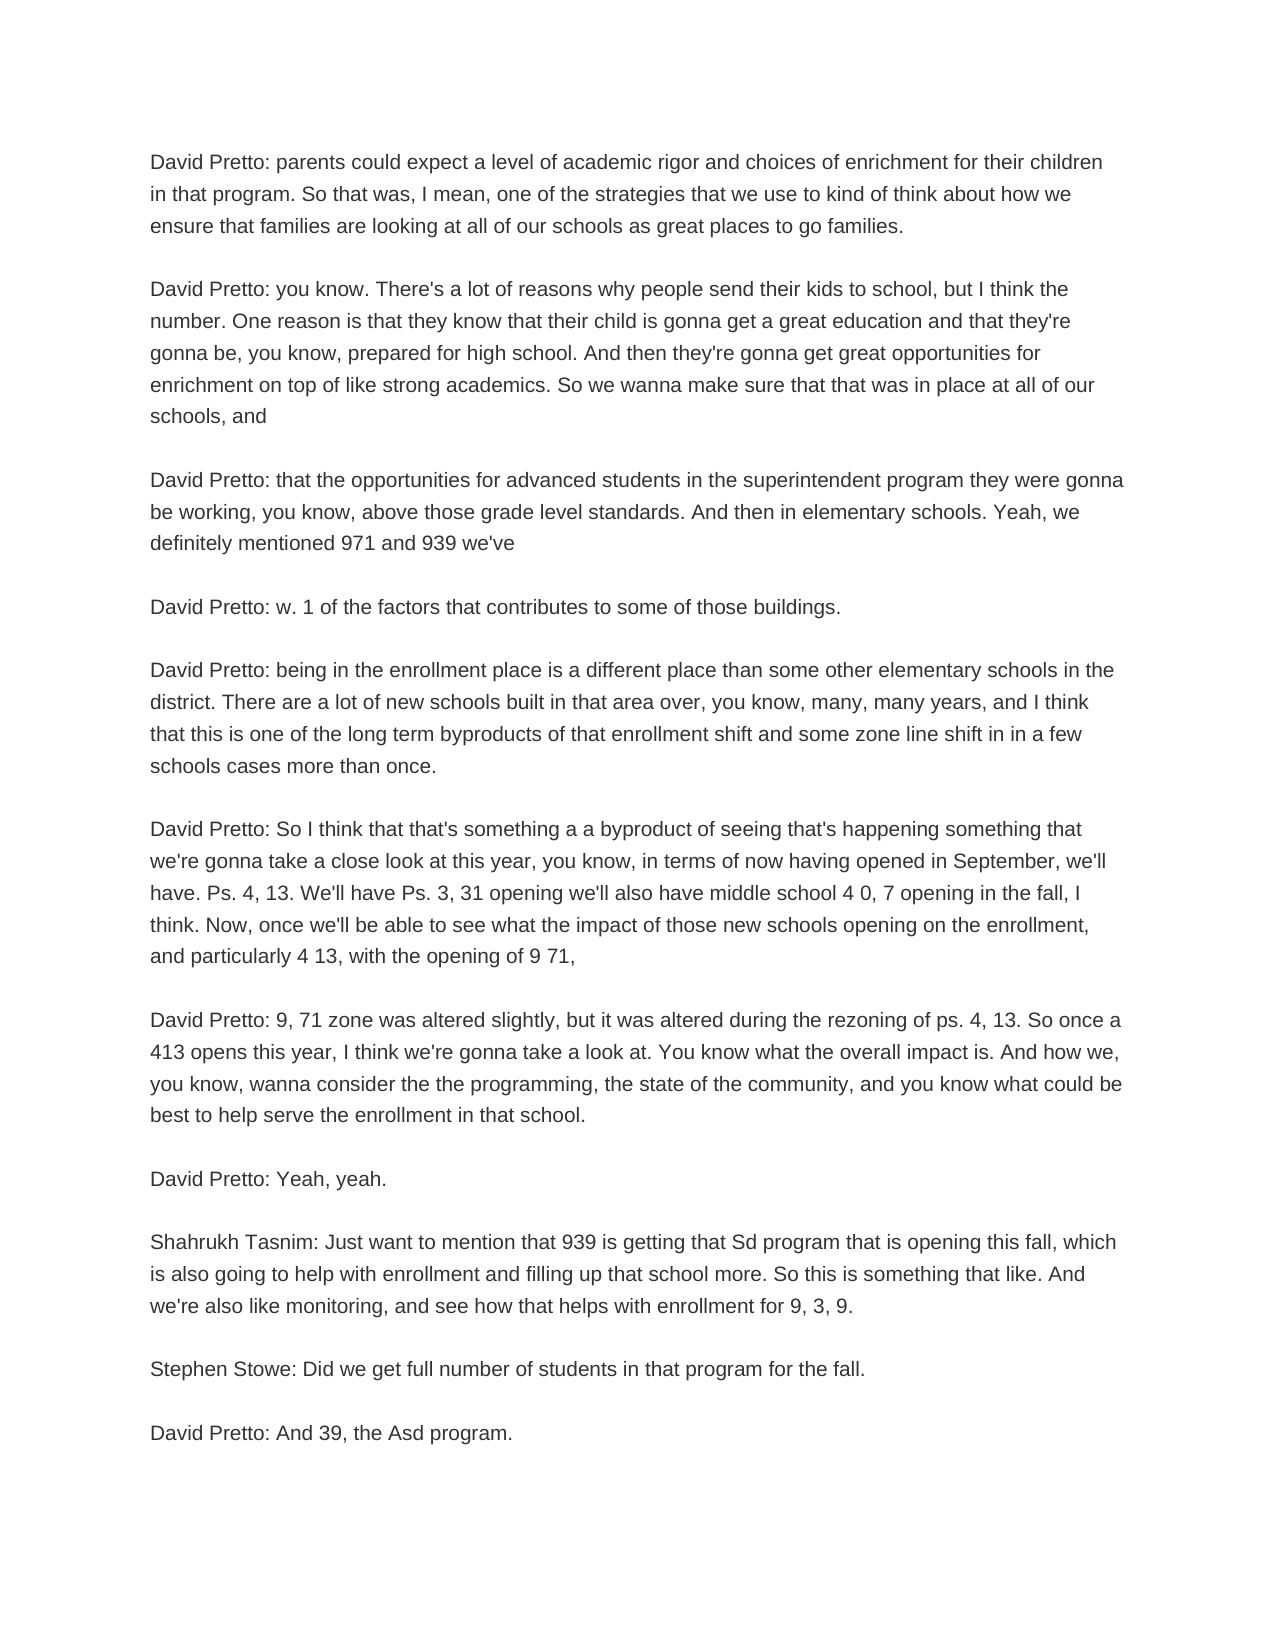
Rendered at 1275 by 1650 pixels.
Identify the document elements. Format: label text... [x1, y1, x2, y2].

text David Pretto: Yeah, yeah. [150, 1167, 1125, 1191]
text Stephen Stowe: Did we get full number of students in that program for the fall. [150, 1357, 1125, 1381]
text David Pretto: So I think that that's something a a byproduct of seeing that's happening something that we're gonna take a close look at this year, you know, in terms of now having opened in September, we'll have. Ps. 4, 13. We'll have Ps. 3, 31 opening we'll also have middle school 4 0, 7 opening in the fall, I think. Now, once we'll be able to see what the impact of those new schools opening on the enrollment, and particularly 4 13, with the opening of 9 71, [150, 817, 1125, 968]
text Shahrukh Tasnim: Just want to mention that 939 is getting that Sd program that is opening this fall, which is also going to help with enrollment and filling up that school more. So this is something that like. And we're also like monitoring, and see how that helps with enrollment for 9, 3, 9. [150, 1230, 1125, 1318]
text David Pretto: you know. There's a lot of reasons why people send their kids to school, but I think the number. One reason is that they know that their child is gonna get a great education and that they're gonna be, you know, prepared for high school. And then they're gonna get great opportunities for enrichment on top of like strong academics. So we wanna make sure that that was in place at all of our schools, and [150, 277, 1125, 428]
text David Pretto: being in the enrollment place is a different place than some other elementary schools in the district. There are a lot of new schools built in that area over, you know, many, many years, and I think that this is one of the long term byproducts of that enrollment shift and some zone line shift in in a few schools cases more than once. [150, 658, 1125, 778]
text David Pretto: that the opportunities for advanced students in the superintendent program they were gonna be working, you know, above those grade level standards. And then in elementary schools. Yeah, we definitely mentioned 971 and 939 we've [150, 468, 1125, 555]
text David Pretto: And 39, the Asd program. [150, 1421, 1125, 1445]
text David Pretto: w. 1 of the factors that contributes to some of those buildings. [150, 595, 1125, 619]
text David Pretto: 9, 71 zone was altered slightly, but it was altered during the rezoning of ps. 4, 13. So once a 413 opens this year, I think we're gonna take a look at. You know what the overall impact is. And how we, you know, wanna consider the the programming, the state of the community, and you know what could be best to help serve the enrollment in that school. [150, 1008, 1125, 1127]
text David Pretto: parents could expect a level of academic rigor and choices of enrichment for their children in that program. So that was, I mean, one of the strategies that we use to kind of think about how we ensure that families are looking at all of our schools as great places to go families. [150, 150, 1125, 237]
